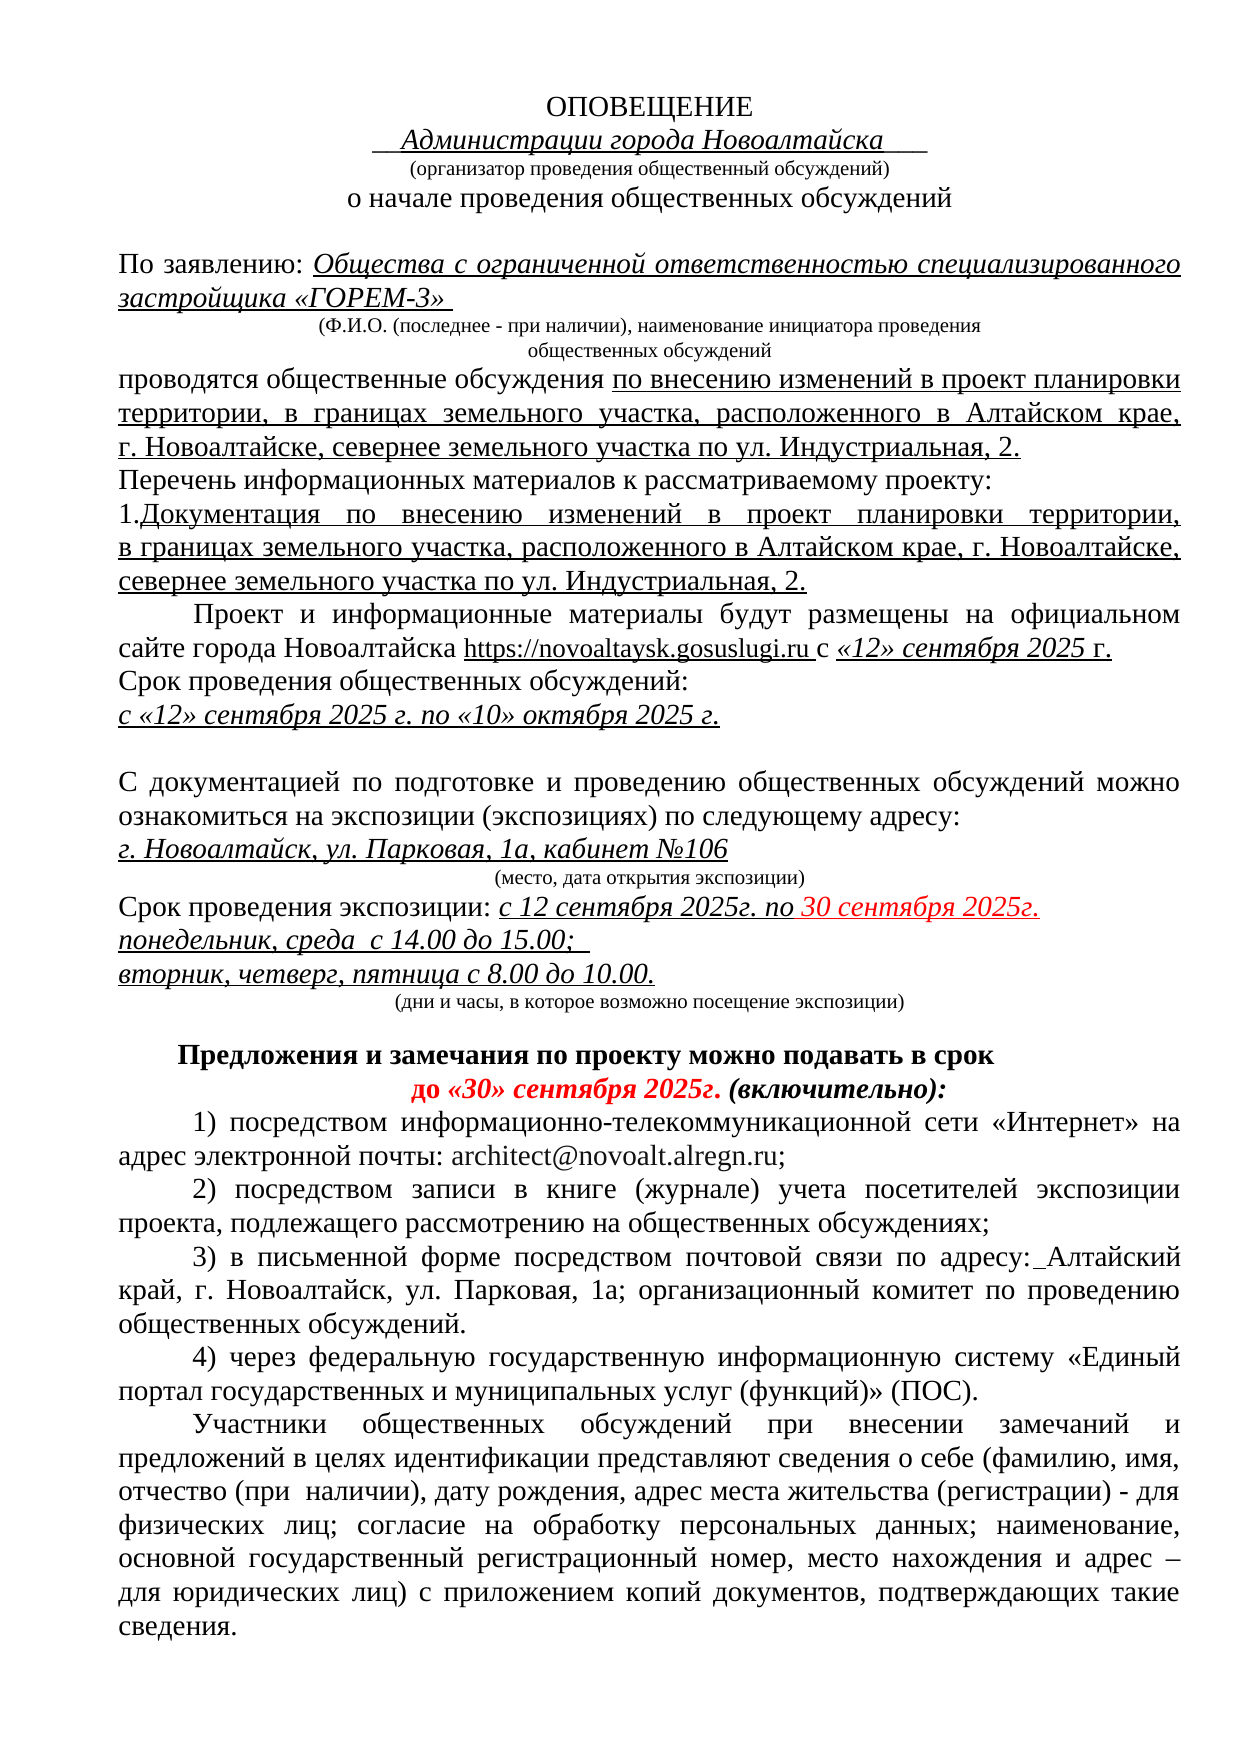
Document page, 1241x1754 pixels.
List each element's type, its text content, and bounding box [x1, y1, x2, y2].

text до «30» сентября 2025г. (включительно): [118, 1071, 1181, 1104]
text 1.Документация по внесению изменений в проект планировки территории, в границах земельного участка, расположенного в Алтайском крае, г. Новоалтайске, севернее земельного участка по ул. Индустриальная, 2. [118, 496, 1181, 558]
text Срок проведения экспозиции: с 12 сентября 2025г. по 30 сентября 2025г. [118, 889, 1181, 922]
text По заявлению: Общества с ограниченной ответственностью специализированного застройщика «ГОРЕМ-3» [118, 246, 1181, 313]
text г. Новоалтайск, ул. Парковая, 1а, кабинет №106 [118, 831, 1181, 865]
text 2) посредством записи в книге (журнале) учета посетителей экспозиции проекта, подлежащего рассмотрению на общественных обсуждениях; [118, 1172, 1181, 1239]
text (дни и часы, в которое возможно посещение экспозиции) [118, 989, 1181, 1013]
text о начале проведения общественных обсуждений [118, 180, 1181, 213]
text __Администрации города Новоалтайска___ [118, 122, 1181, 156]
text 1) посредством информационно-телекоммуникационной сети «Интернет» на адрес электронной почты: architect@novoalt.alregn.ru; [118, 1104, 1181, 1172]
text вторник, четверг, пятница с 8.00 до 10.00. [118, 956, 1181, 989]
text Перечень информационных материалов к рассматриваемому проекту: [118, 462, 1181, 496]
text (место, дата открытия экспозиции) [118, 865, 1181, 889]
text проводятся общественные обсуждения по внесению изменений в проект планировки территории, в границах земельного участка, расположенного в Алтайском крае, г. Новоалтайске, севернее земельного участка по ул. Индустриальная, 2. [118, 426, 1181, 462]
text ОПОВЕЩЕНИЕ [118, 89, 1181, 122]
text проводятся общественные обсуждения по внесению изменений в проект планировки территории, в границах земельного участка, расположенного в Алтайском крае, г. Новоалтайске, севернее земельного участка по ул. Индустриальная, 2. [118, 362, 1181, 424]
text понедельник, среда с 14.00 до 15.00; [118, 922, 1181, 956]
text 1.Документация по внесению изменений в проект планировки территории, в границах земельного участка, расположенного в Алтайском крае, г. Новоалтайске, севернее земельного участка по ул. Индустриальная, 2. [118, 560, 1181, 596]
text С документацией по подготовке и проведению общественных обсуждений можно ознакомиться на экспозиции (экспозициях) по следующему адресу: [118, 764, 1181, 831]
text с «12» сентября 2025 г. по «10» октября 2025 г. [118, 697, 1181, 731]
text (Ф.И.О. (последнее - при наличии), наименование инициатора проведения [118, 313, 1181, 337]
text (организатор проведения общественный обсуждений) [118, 156, 1181, 180]
text Проект и информационные материалы будут размещены на официальном сайте города Новоалтайска https://novoaltaysk.gosuslugi.ru с «12» сентября 2025 г. [118, 596, 1181, 663]
text 3) в письменной форме посредством почтовой связи по адресу: Алтайский край, г. Новоалтайск, ул. Парковая, 1а; организационный комитет по проведению общественных обсуждений. [118, 1239, 1181, 1339]
text общественных обсуждений [118, 337, 1181, 362]
text Участники общественных обсуждений при внесении замечаний и предложений в целях идентификации представляют сведения о себе (фамилию, имя, отчество (при наличии), дату рождения, адрес места жительства (регистрации) - для физических лиц; согласие на обработку персональных данных; наименование, основной государственный регистрационный номер, место нахождения и адрес – для юридических лиц) с приложением копий документов, подтверждающих такие сведения. [118, 1406, 1181, 1641]
text 4) через федеральную государственную информационную систему «Единый портал государственных и муниципальных услуг (функций)» (ПОС). [118, 1339, 1181, 1406]
text Предложения и замечания по проекту можно подавать в срок [118, 1037, 1181, 1071]
text Срок проведения общественных обсуждений: [118, 663, 1181, 697]
